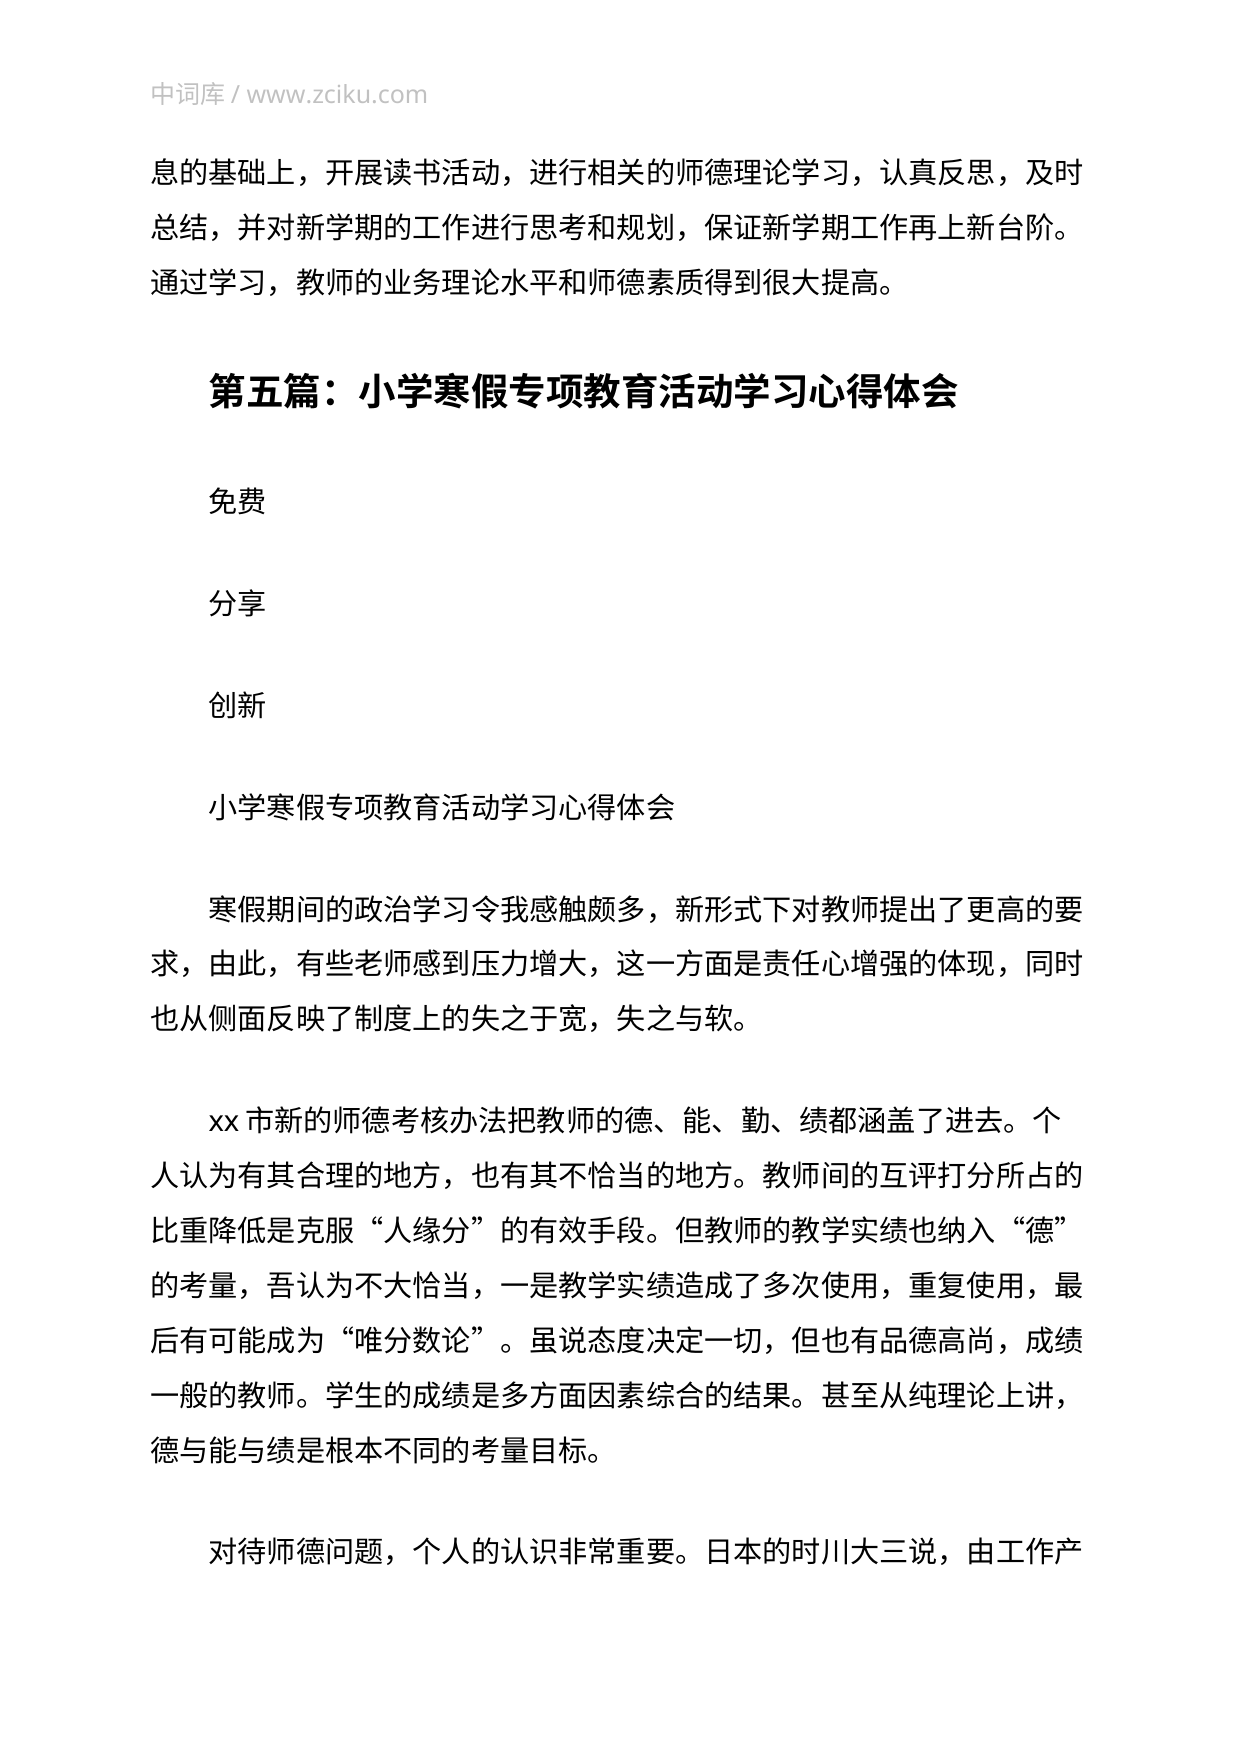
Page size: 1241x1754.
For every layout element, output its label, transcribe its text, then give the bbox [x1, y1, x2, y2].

text xx市新的师德考核办法把教师的德、能、勤、绩都涵盖了进去。个人认为有其合理的地方，也有其不恰当的地方。教师间的互评打分所占的比重降低是克服“人缘分”的有效手段。但教师的教学实绩也纳入“德”的考量，吾认为不大恰当，一是教学实绩造成了多次使用，重复使用，最后有可能成为“唯分数论”。虽说态度决定一切，但也有品德高尚，成绩一般的教师。学生的成绩是多方面因素综合的结果。甚至从纯理论上讲，德与能与绩是根本不同的考量目标。 [150, 1098, 1090, 1469]
text 免费 [150, 479, 1090, 521]
text 寒假期间的政治学习令我感触颇多，新形式下对教师提出了更高的要求，由此，有些老师感到压力增大，这一方面是责任心增强的体现，同时也从侧面反映了制度上的失之于宽，失之与软。 [150, 886, 1090, 1038]
text 创新 [150, 682, 1090, 725]
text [150, 1529, 1090, 1571]
text 分享 [150, 581, 1090, 623]
text 小学寒假专项教育活动学习心得体会 [150, 784, 1090, 827]
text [150, 150, 1090, 302]
text 第五篇：小学寒假专项教育活动学习心得体会 [150, 362, 1090, 416]
